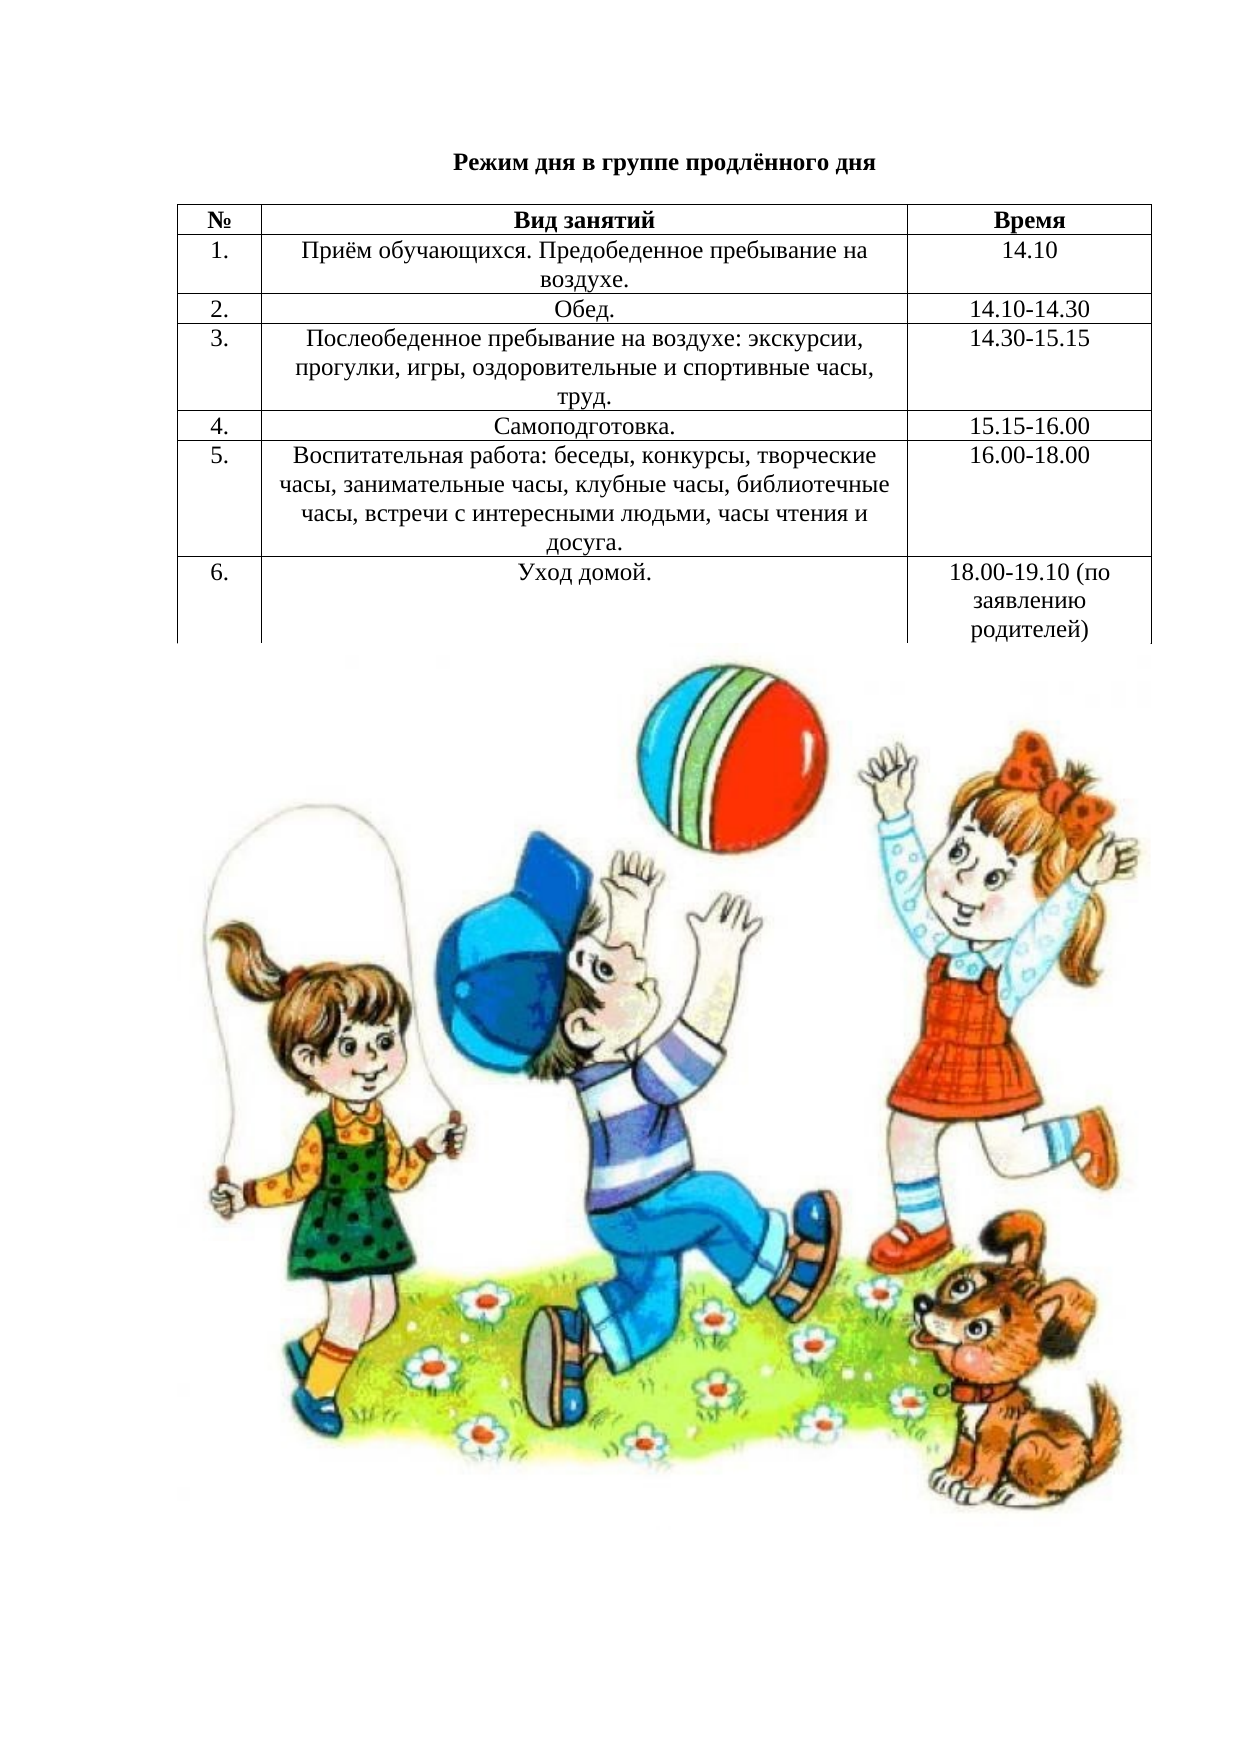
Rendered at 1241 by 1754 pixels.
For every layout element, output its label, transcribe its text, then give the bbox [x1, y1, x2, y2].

table_cell 14.30-15.15 [908, 324, 1151, 410]
table_cell 18.00-19.10 (по заявлению родителей) [908, 557, 1151, 643]
table_cell 4. [178, 411, 261, 439]
table_cell 3. [178, 324, 261, 410]
table_cell Обед. [262, 294, 907, 322]
table_header Время [908, 205, 1151, 234]
table_cell 2. [178, 294, 261, 322]
table_cell 16.00-18.00 [908, 441, 1151, 556]
table_cell Приём обучающихся. Предобеденное пребывание на воздухе. [262, 235, 907, 293]
table_cell 5. [178, 441, 261, 556]
table_cell 14.10 [908, 235, 1151, 293]
table_header № [178, 205, 261, 234]
table_cell 15.15-16.00 [908, 411, 1151, 439]
table_cell Уход домой. [262, 557, 907, 643]
table_cell 6. [178, 557, 261, 643]
table_cell Воспитательная работа: беседы, конкурсы, творческие часы, занимательные часы, клубные часы, библиотечные часы, встречи с интересными людьми, часы чтения и досуга. [262, 441, 907, 556]
picture [177, 643, 1151, 1530]
table_cell Послеобеденное пребывание на воздухе: экскурсии, прогулки, игры, оздоровительные и спортивные часы, труд. [262, 324, 907, 410]
table_cell 14.10-14.30 [908, 294, 1151, 322]
table_header Вид занятий [262, 205, 907, 234]
text Режим дня в группе продлённого дня [177, 147, 1152, 176]
table_cell Самоподготовка. [262, 411, 907, 439]
table_cell 1. [178, 235, 261, 293]
